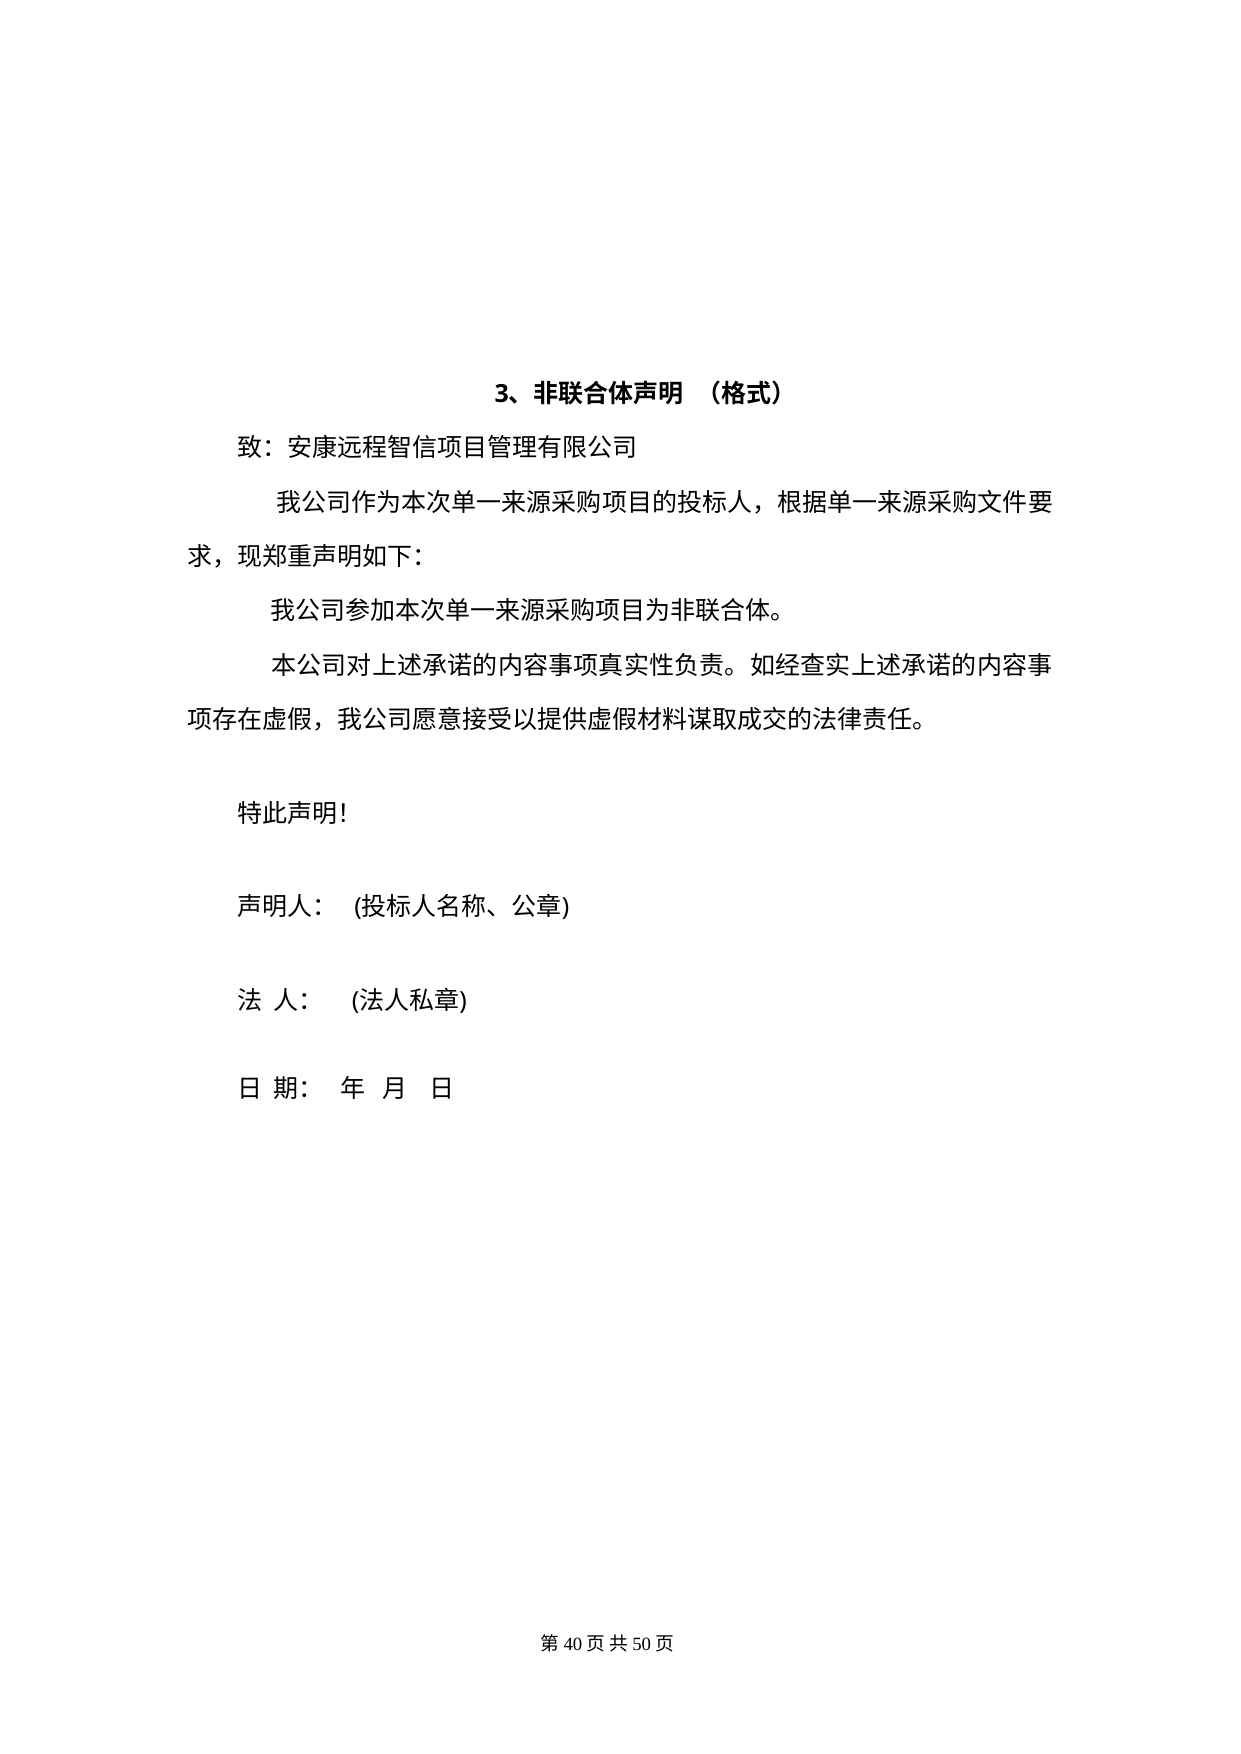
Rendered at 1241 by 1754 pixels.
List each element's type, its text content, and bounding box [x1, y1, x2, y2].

text 我公司作为本次单一来源采购项目的投标人，根据单一来源采购文件要求，现郑重声明如下： [187, 482, 1053, 573]
text 致：安康远程智信项目管理有限公司 [187, 428, 1053, 464]
text 声明人： (投标人名称、公章) [187, 887, 1053, 923]
text 法 人： (法人私章) [187, 980, 1053, 1016]
text 特此声明！ [187, 793, 1053, 829]
text 本公司对上述承诺的内容事项真实性负责。如经查实上述承诺的内容事项存在虚假，我公司愿意接受以提供虚假材料谋取成交的法律责任。 [187, 645, 1053, 736]
text 我公司参加本次单一来源采购项目为非联合体。 [187, 591, 1053, 627]
text 日 期： 年 月 日 [187, 1069, 1053, 1105]
text 3、非联合体声明 （格式） [187, 373, 1053, 409]
